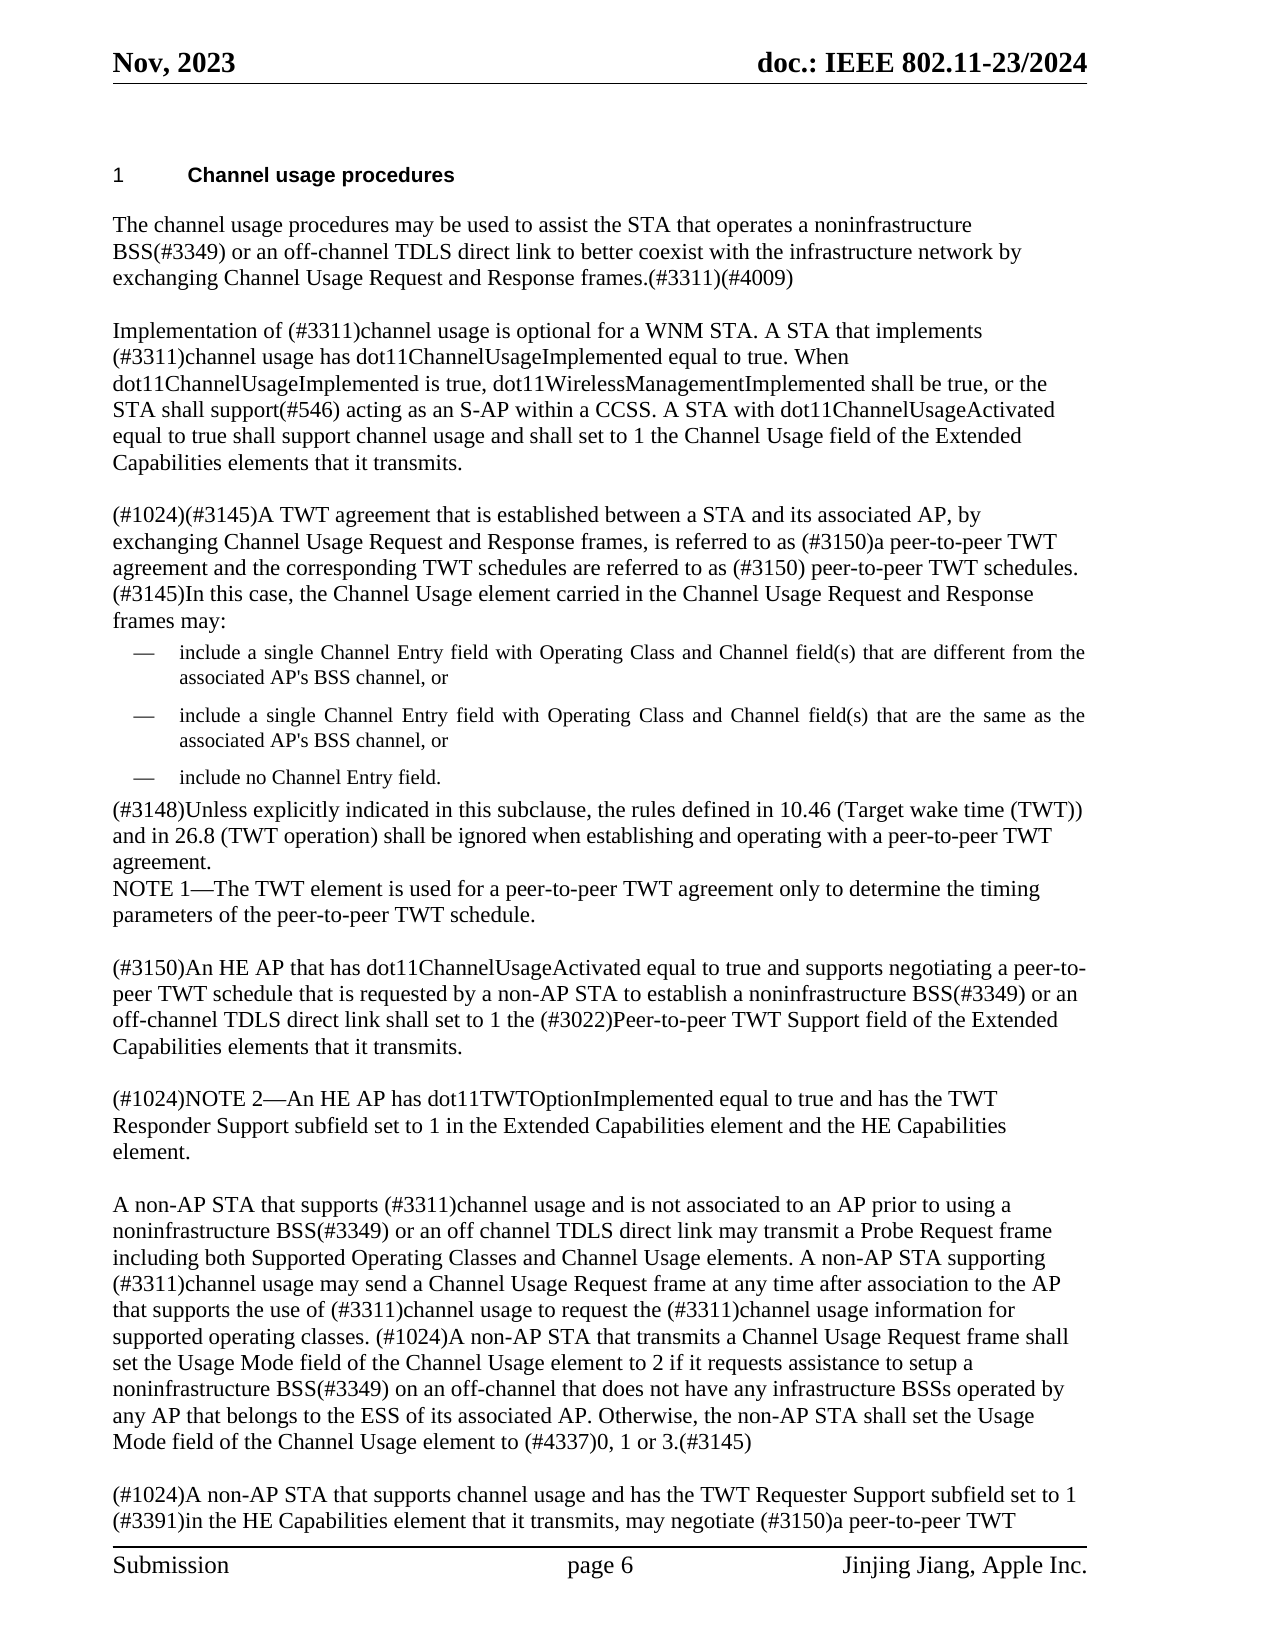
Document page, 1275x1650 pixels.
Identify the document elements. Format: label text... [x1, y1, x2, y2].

text (#1024)NOTE 2—An HE AP has dot11TWTOptionImplemented equal to true and has the TWT Responder Support subfield set to 1 in the Extended Capabilities element and the HE Capabilities element. [112, 1086, 1087, 1164]
list include no Channel Entry field. [133, 764, 1087, 789]
text (#1024)(#3145)A TWT agreement that is established between a STA and its associated AP, by exchanging Channel Usage Request and Response frames, is referred to as (#3150)a peer-to-peer TWT agreement and the corresponding TWT schedules are referred to as (#3150) peer-to-peer TWT schedules. (#3145)In this case, the Channel Usage element carried in the Channel Usage Request and Response frames may: [112, 501, 1087, 633]
text The channel usage procedures may be used to assist the STA that operates a noninfrastructure BSS(#3349) or an off-channel TDLS direct link to better coexist with the infrastructure network by exchanging Channel Usage Request and Response frames.(#3311)(#4009) [112, 211, 1087, 291]
list include a single Channel Entry field with Operating Class and Channel field(s) that are the same as the associated AP's BSS channel, or [133, 702, 1087, 752]
list include a single Channel Entry field with Operating Class and Channel field(s) that are different from the associated AP's BSS channel, or [133, 639, 1087, 689]
text A non-AP STA that supports (#3311)channel usage and is not associated to an AP prior to using a noninfrastructure BSS(#3349) or an off channel TDLS direct link may transmit a Probe Request frame including both Supported Operating Classes and Channel Usage elements. A non-AP STA supporting (#3311)channel usage may send a Channel Usage Request frame at any time after association to the AP that supports the use of (#3311)channel usage to request the (#3311)channel usage information for supported operating classes. (#1024)A non-AP STA that transmits a Channel Usage Request frame shall set the Usage Mode field of the Channel Usage element to 2 if it requests assistance to setup a noninfrastructure BSS(#3349) on an off-channel that does not have any infrastructure BSSs operated by any AP that belongs to the ESS of its associated AP. Otherwise, the non-AP STA shall set the Usage Mode field of the Channel Usage element to (#4337)0, 1 or 3.(#3145) [112, 1191, 1087, 1454]
text Implementation of (#3311)channel usage is optional for a WNM STA. A STA that implements (#3311)channel usage has dot11ChannelUsageImplemented equal to true. When dot11ChannelUsageImplemented is true, dot11WirelessManagementImplemented shall be true, or the STA shall support(#546) acting as an S-AP within a CCSS. A STA with dot11ChannelUsageActivated equal to true shall support channel usage and shall set to 1 the Channel Usage field of the Extended Capabilities elements that it transmits. [112, 317, 1087, 475]
text (#3150)An HE AP that has dot11ChannelUsageActivated equal to true and supports negotiating a peer-to-peer TWT schedule that is requested by a non-AP STA to establish a noninfrastructure BSS(#3349) or an off-channel TDLS direct link shall set to 1 the (#3022)Peer-to-peer TWT Support field of the Extended Capabilities elements that it transmits. [112, 954, 1087, 1059]
text NOTE 1—The TWT element is used for a peer-to-peer TWT agreement only to determine the timing parameters of the peer-to-peer TWT schedule. [112, 875, 1087, 927]
text (#3148)Unless explicitly indicated in this subclause, the rules defined in 10.46 (Target wake time (TWT)) and in 26.8 (TWT operation) shall be ignored when establishing and operating with a peer-to-peer TWT agreement. [112, 796, 1087, 875]
list Channel usage procedures [112, 161, 1087, 186]
